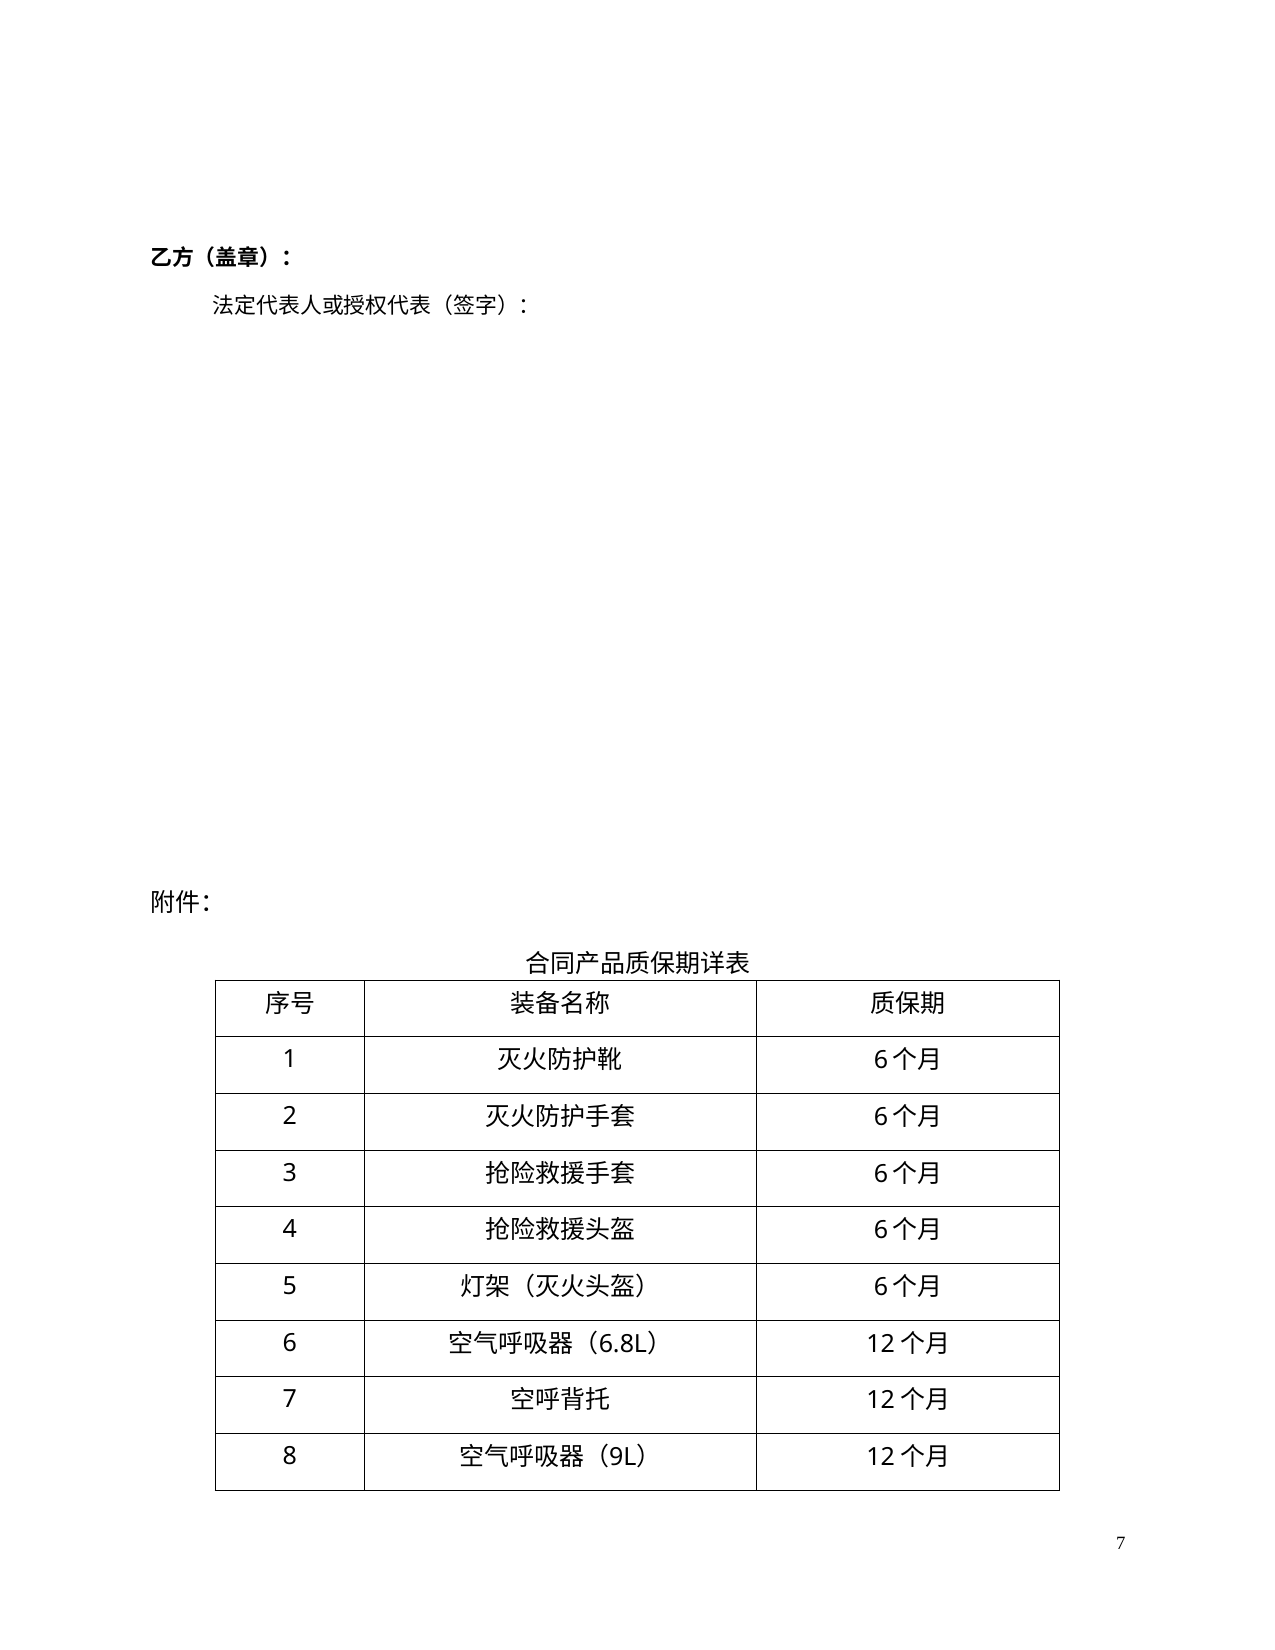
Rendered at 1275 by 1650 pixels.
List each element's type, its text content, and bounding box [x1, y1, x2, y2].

table_cell 灯架（灭火头盔） [365, 1264, 756, 1319]
table_cell 空气呼吸器（9L） [365, 1434, 756, 1489]
table_cell 灭火防护手套 [365, 1094, 756, 1149]
table_cell 12个月 [757, 1321, 1059, 1376]
table_cell 6个月 [757, 1207, 1059, 1263]
table_cell 12个月 [757, 1434, 1059, 1489]
table_cell 5 [216, 1264, 364, 1319]
table_cell 6个月 [757, 1151, 1059, 1206]
table_cell 8 [216, 1434, 364, 1489]
table_cell 抢险救援手套 [365, 1151, 756, 1206]
table_cell 6个月 [757, 1037, 1059, 1093]
text 乙方（盖章）： [150, 195, 1125, 272]
table_header 序号 [216, 981, 364, 1036]
table_cell 空气呼吸器（6.8L） [365, 1321, 756, 1376]
table_cell 7 [216, 1377, 364, 1433]
table_cell 抢险救援头盔 [365, 1207, 756, 1263]
table_cell 12个月 [757, 1377, 1059, 1433]
table_cell 6 [216, 1321, 364, 1376]
table_cell 1 [216, 1037, 364, 1093]
table_header 质保期 [757, 981, 1059, 1036]
text 法定代表人或授权代表（签字）： [150, 288, 1125, 319]
table_cell 3 [216, 1151, 364, 1206]
text 合同产品质保期详表 [150, 943, 1125, 979]
table_header 装备名称 [365, 981, 756, 1036]
table_cell 4 [216, 1207, 364, 1263]
table_cell 6个月 [757, 1094, 1059, 1149]
table_cell 6个月 [757, 1264, 1059, 1319]
table_cell 灭火防护靴 [365, 1037, 756, 1093]
title 附件： [150, 883, 1125, 919]
table_cell 2 [216, 1094, 364, 1149]
table_cell 空呼背托 [365, 1377, 756, 1433]
